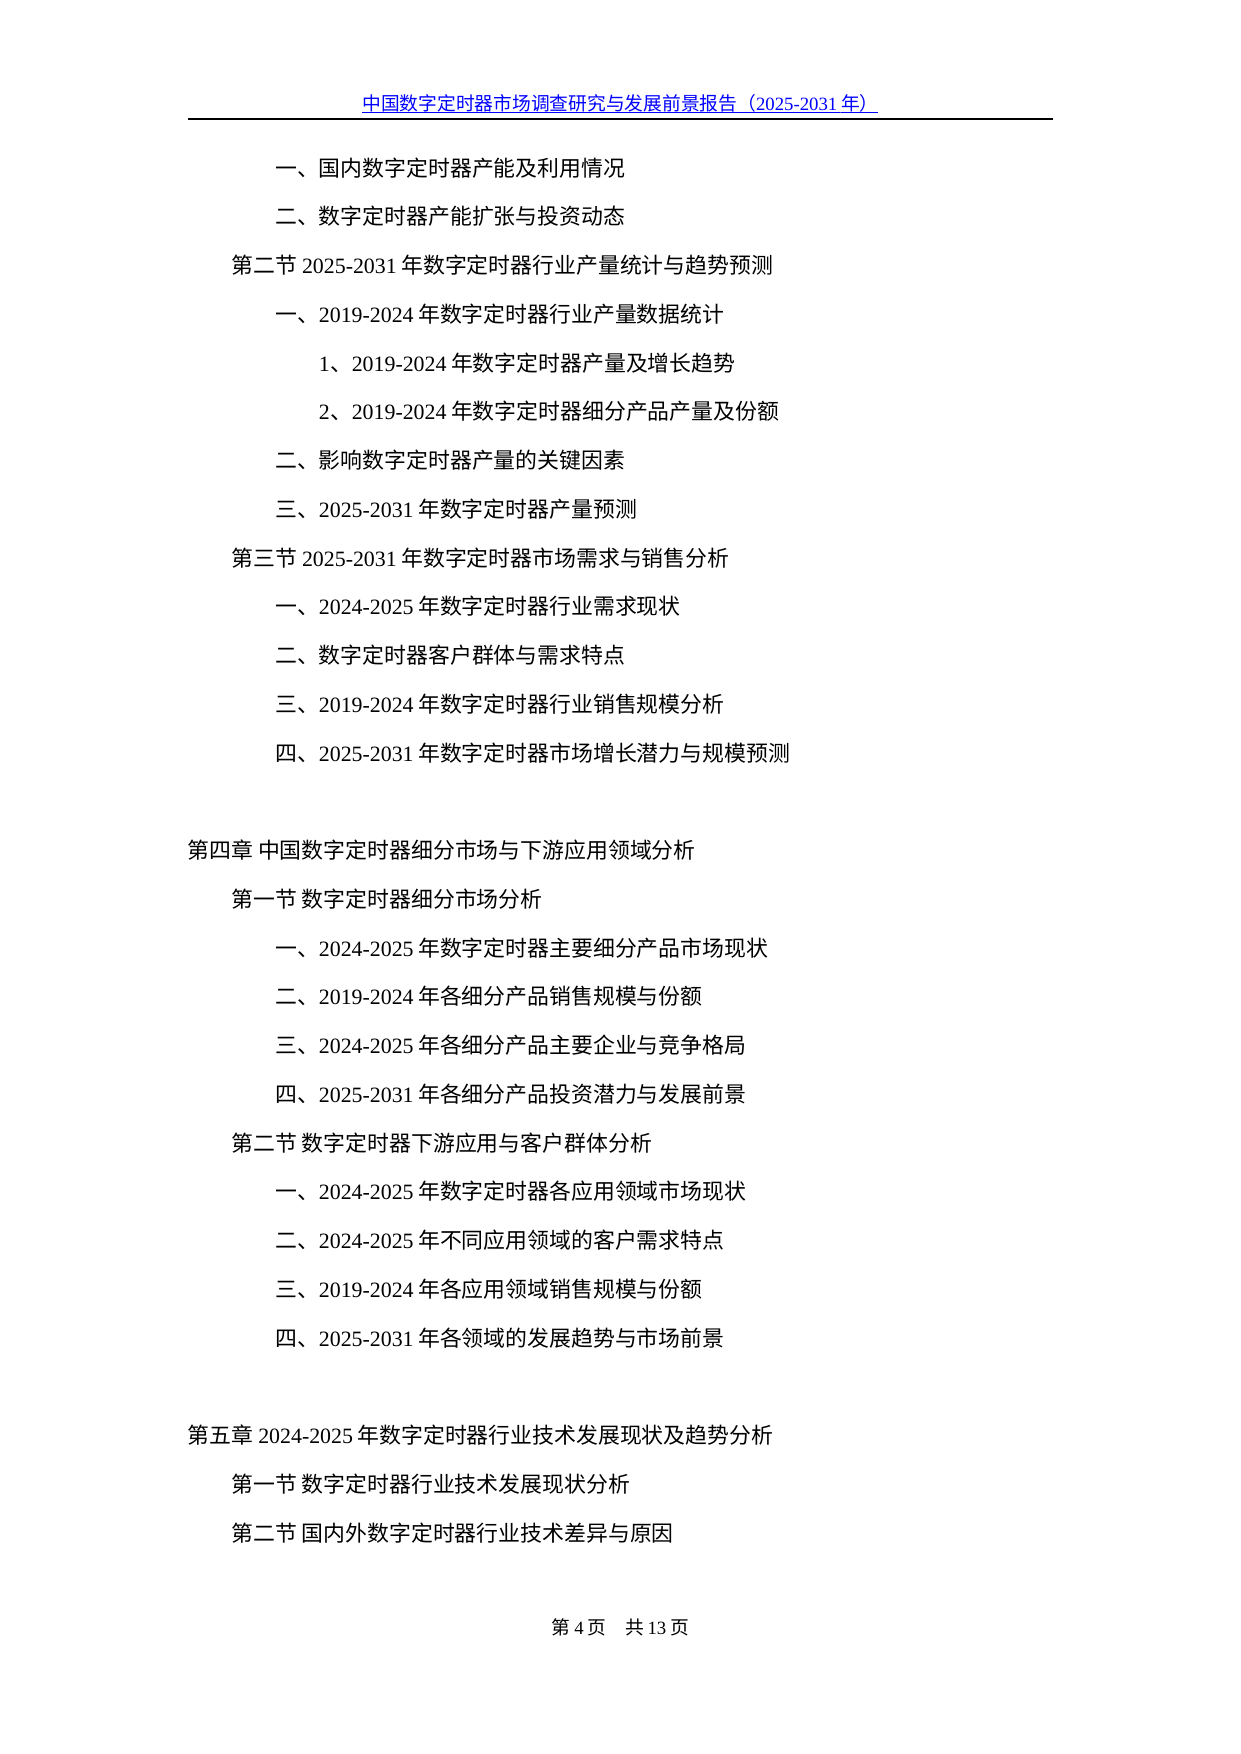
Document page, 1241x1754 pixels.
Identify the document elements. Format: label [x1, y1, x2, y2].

text [187, 150, 1053, 1548]
